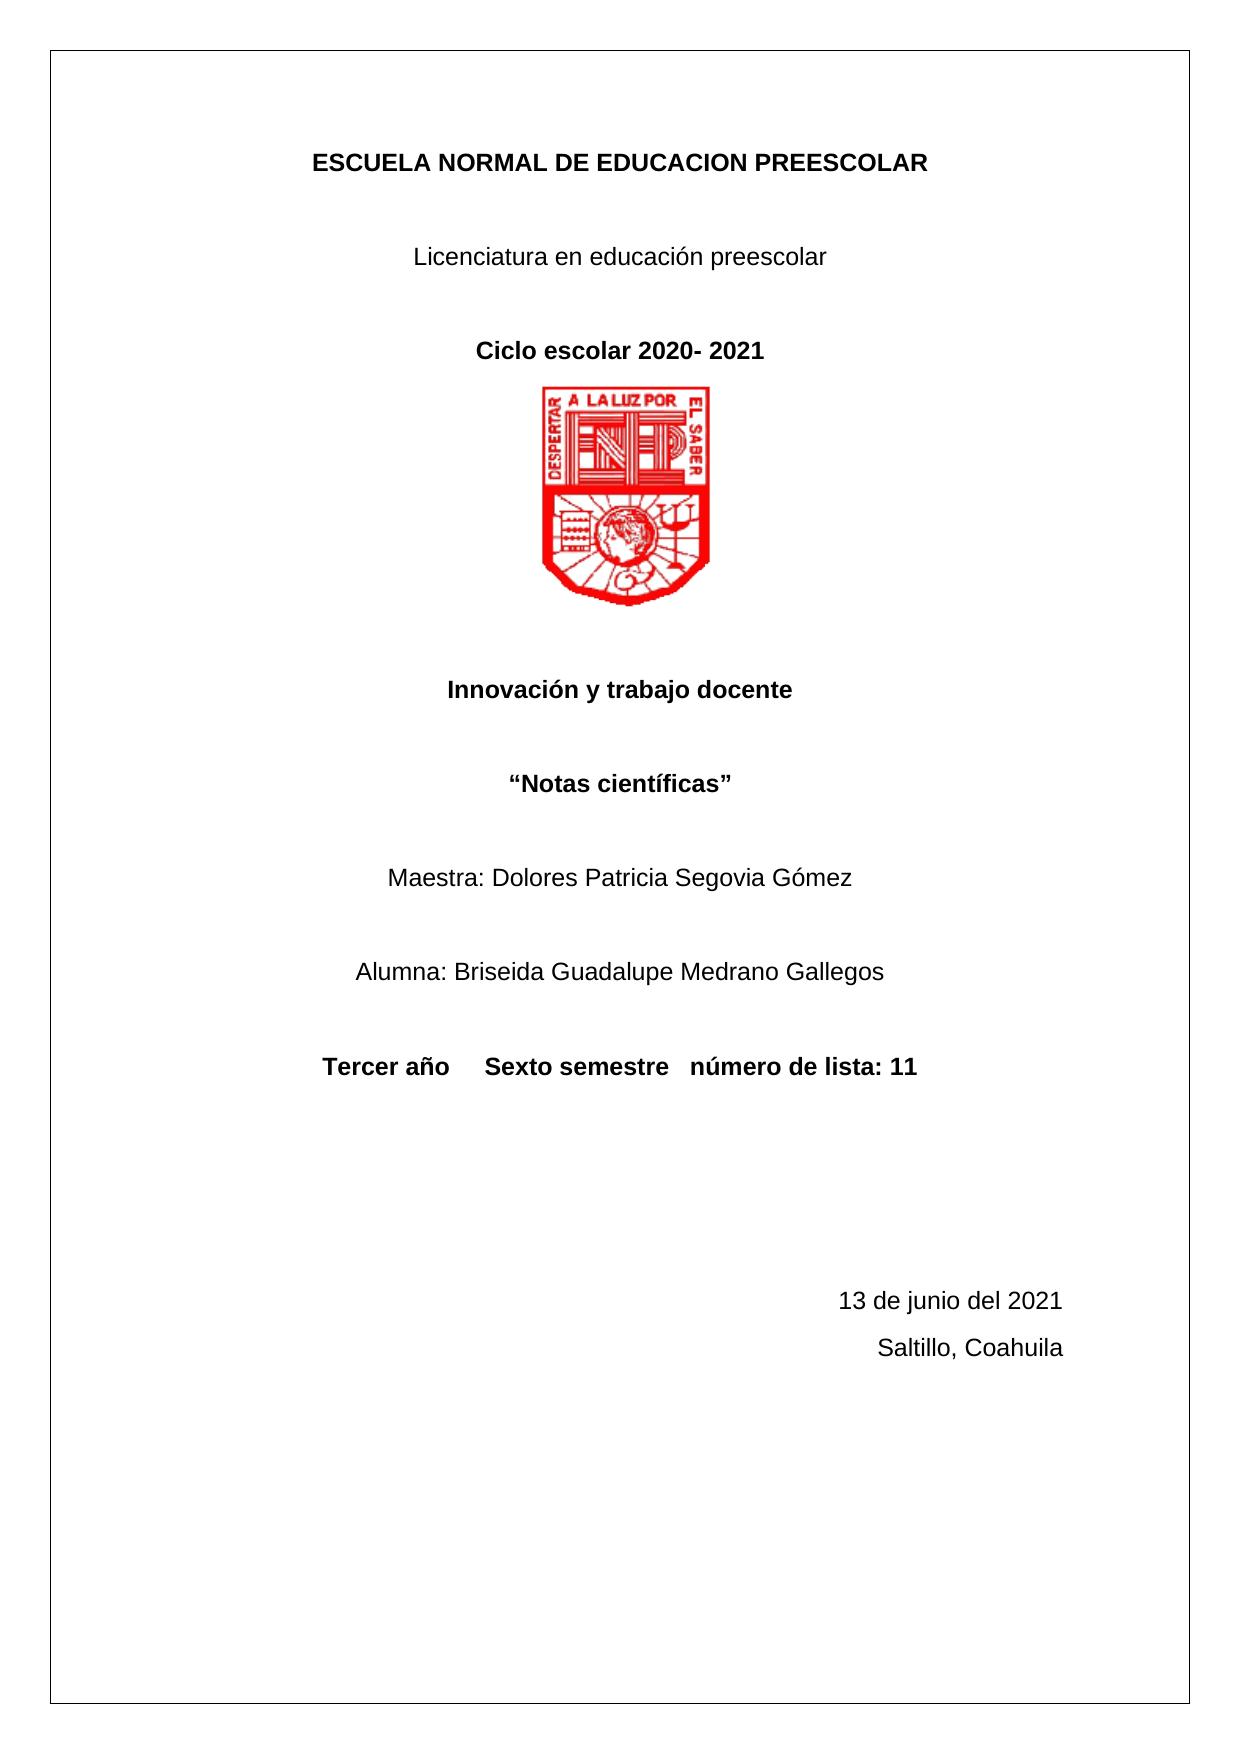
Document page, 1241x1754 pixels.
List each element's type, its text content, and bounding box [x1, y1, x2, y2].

text ESCUELA NORMAL DE EDUCACION PREESCOLAR [177, 147, 1063, 176]
text Ciclo escolar 2020- 2021 [177, 336, 1063, 364]
text Tercer año Sexto semestre número de lista: 11 [177, 1052, 1063, 1080]
picture [467, 382, 773, 610]
text Licenciatura en educación preescolar [177, 242, 1063, 270]
text Maestra: Dolores Patricia Segovia Gómez [177, 863, 1063, 892]
text Alumna: Briseida Guadalupe Medrano Gallegos [177, 957, 1063, 986]
text Saltillo, Coahuila [177, 1333, 1063, 1362]
text 13 de junio del 2021 [177, 1286, 1063, 1315]
text Innovación y trabajo docente [177, 675, 1063, 704]
text “Notas científicas” [177, 769, 1063, 798]
